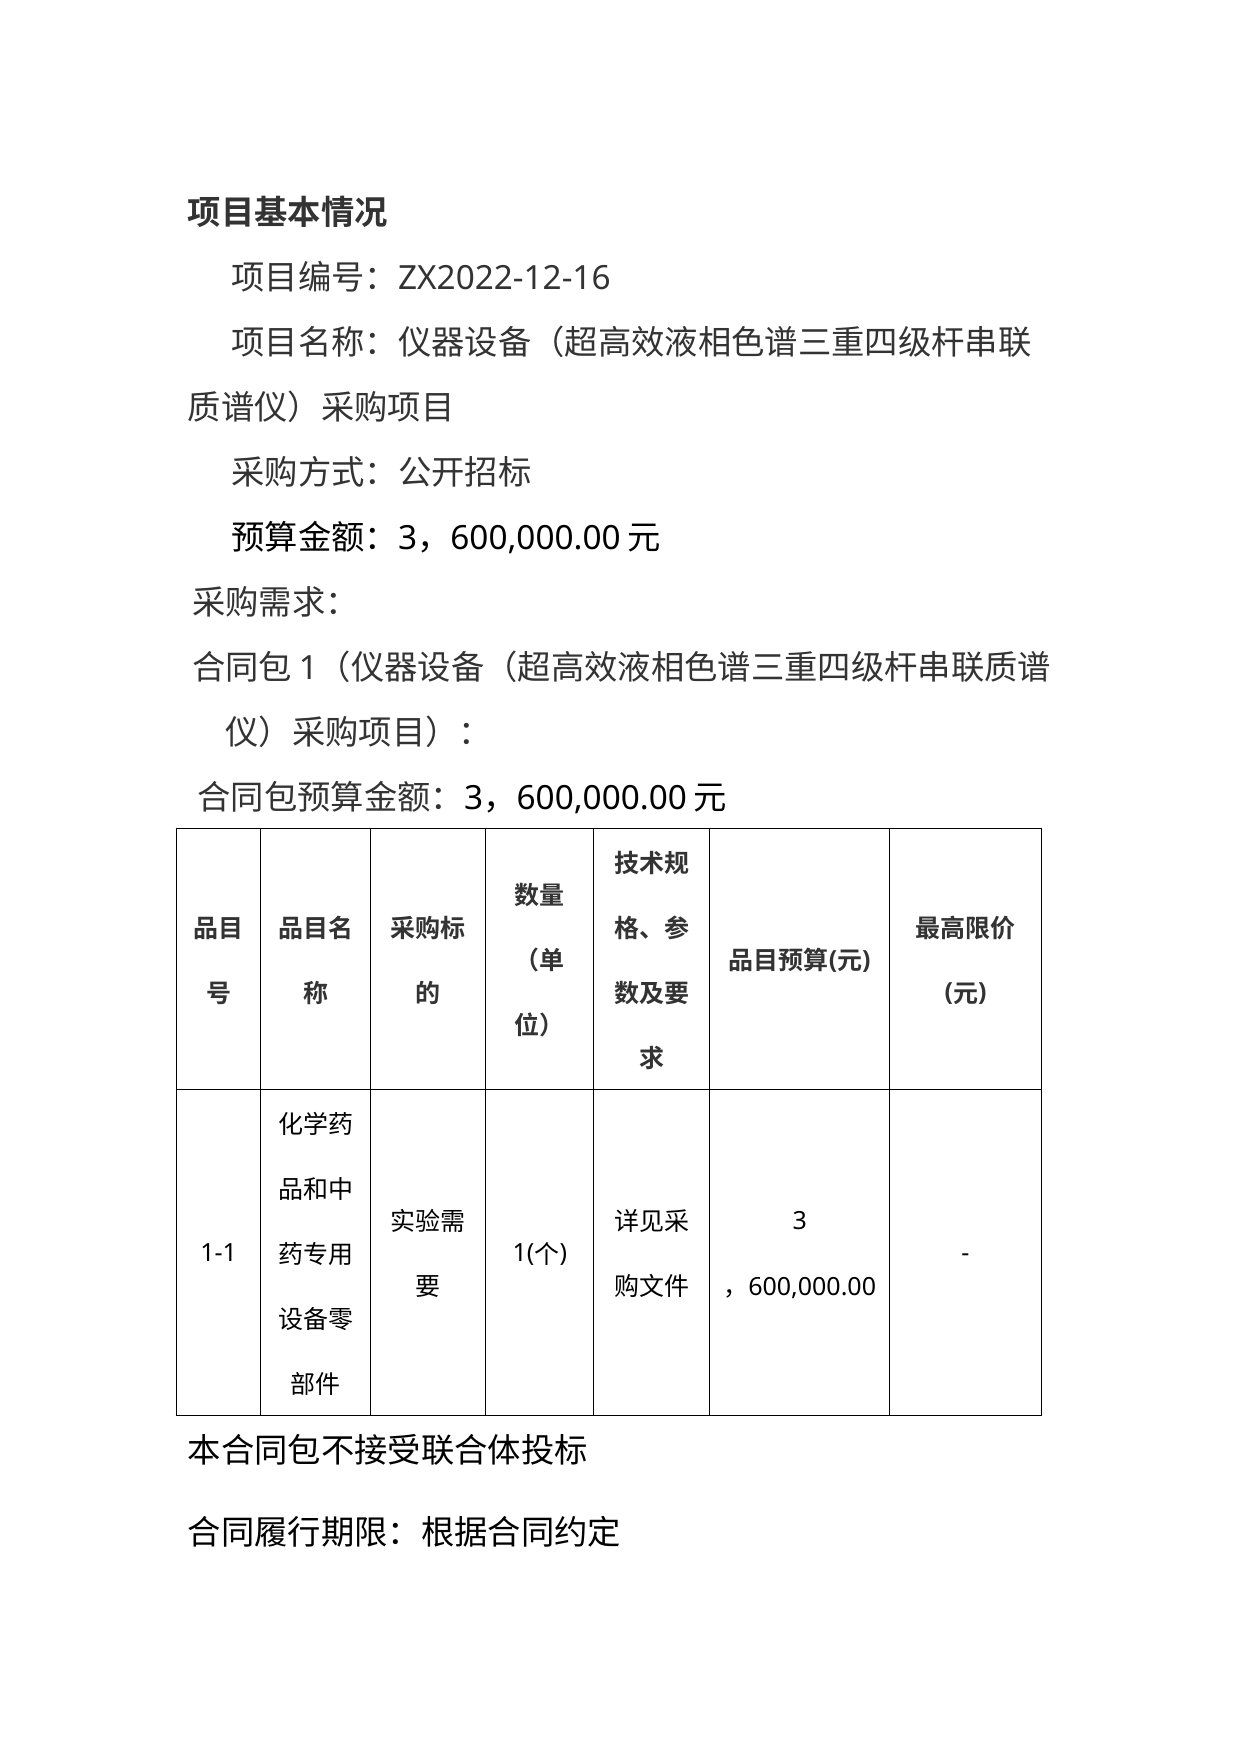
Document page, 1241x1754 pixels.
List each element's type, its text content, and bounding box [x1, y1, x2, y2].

list 合同包预算金额：3，600,000.00元 [187, 763, 1053, 828]
table_cell 实验需要 [371, 1090, 485, 1415]
table_cell 详见采购文件 [594, 1090, 709, 1415]
table_header 品目号 [177, 829, 260, 1089]
table_header 技术规格、参数及要求 [594, 829, 709, 1089]
table_cell - [890, 1090, 1041, 1415]
table_cell 3，600,000.00 [710, 1090, 889, 1415]
list 采购需求： [192, 568, 1053, 633]
text 合同履行期限：根据合同约定 [187, 1498, 1053, 1563]
text 项目名称：仪器设备（超高效液相色谱三重四级杆串联质谱仪）采购项目 [187, 308, 1053, 438]
text 采购方式：公开招标 [221, 438, 1053, 503]
table_cell 1(个) [486, 1090, 593, 1415]
text 预算金额：3，600,000.00元 [221, 503, 1053, 568]
text 项目编号：ZX2022-12-16 [187, 243, 1053, 308]
table_cell 1-1 [177, 1090, 260, 1415]
text 项目基本情况 [187, 178, 1053, 243]
table_header 品目预算(元) [710, 829, 889, 1089]
table_header 数量 （单位） [486, 829, 593, 1089]
table_header 最高限价(元) [890, 829, 1041, 1089]
table_header 品目名称 [261, 829, 370, 1089]
table_header 采购标的 [371, 829, 485, 1089]
list 合同包1（仪器设备（超高效液相色谱三重四级杆串联质谱仪）采购项目）： [192, 633, 1053, 763]
text 本合同包不接受联合体投标 [187, 1416, 1053, 1481]
table_cell 化学药品和中药专用设备零部件 [261, 1090, 370, 1415]
